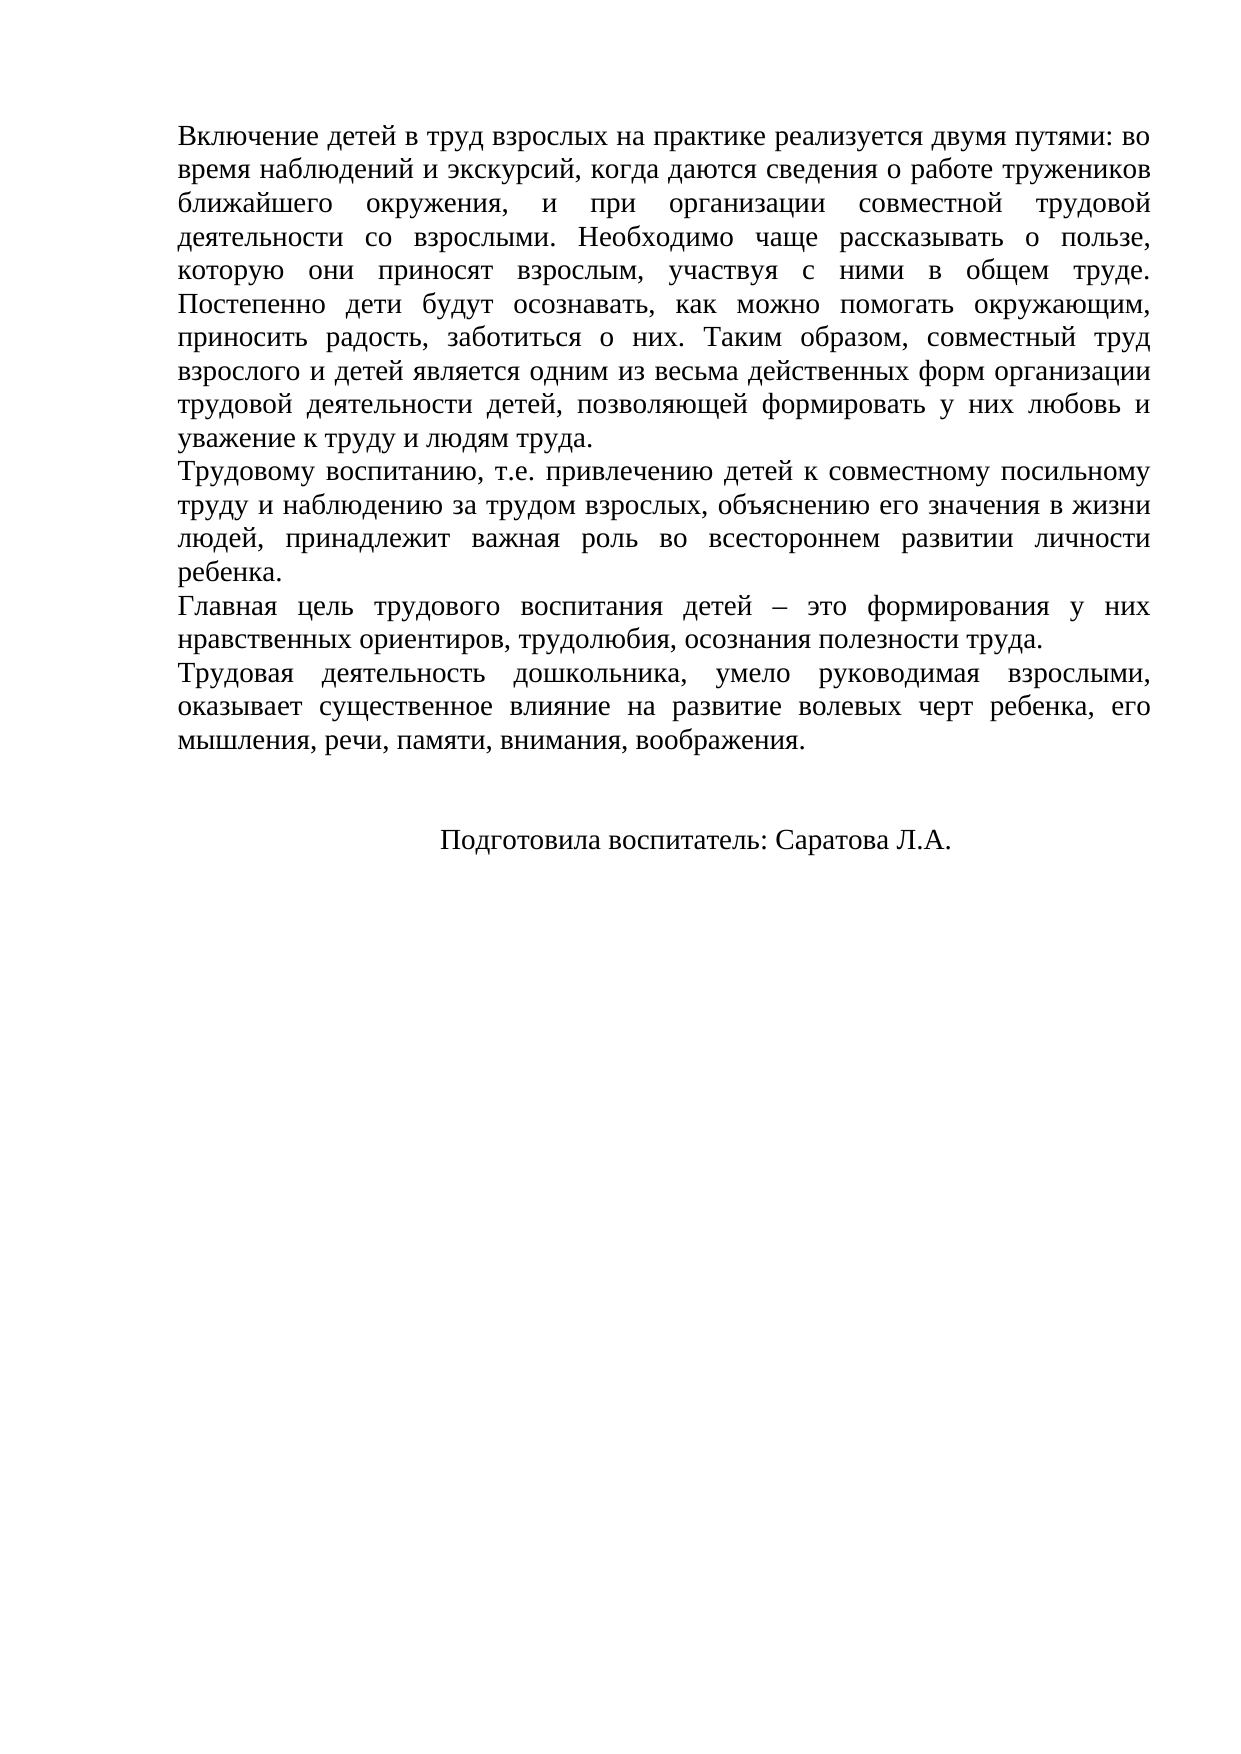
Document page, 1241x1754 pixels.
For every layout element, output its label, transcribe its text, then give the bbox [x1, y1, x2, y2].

text Трудовая деятельность дошкольника, умело руководимая взрослыми, оказывает существенное влияние на развитие волевых черт ребенка, его мышления, речи, памяти, внимания, воображения. [177, 655, 1152, 755]
text Подготовила воспитатель: Саратова Л.А. [177, 822, 1152, 856]
text Трудовому воспитанию, т.е. привлечению детей к совместному посильному труду и наблюдению за трудом взрослых, объяснению его значения в жизни людей, принадлежит важная роль во всестороннем развитии личности ребенка. [177, 453, 1152, 588]
text Включение детей в труд взрослых на практике реализуется двумя путями: во время наблюдений и экскурсий, когда даются сведения о работе тружеников ближайшего окружения, и при организации совместной трудовой деятельности со взрослыми. Необходимо чаще рассказывать о пользе, которую они приносят взрослым, участвуя с ними в общем труде. Постепенно дети будут осознавать, как можно помогать окружающим, приносить радость, заботиться о них. Таким образом, совместный труд взрослого и детей является одним из весьма действенных форм организации трудовой деятельности детей, позволяющей формировать у них любовь и уважение к труду и людям труда. [177, 118, 1152, 453]
text Главная цель трудового воспитания детей – это формирования у них нравственных ориентиров, трудолюбия, осознания полезности труда. [177, 588, 1152, 655]
